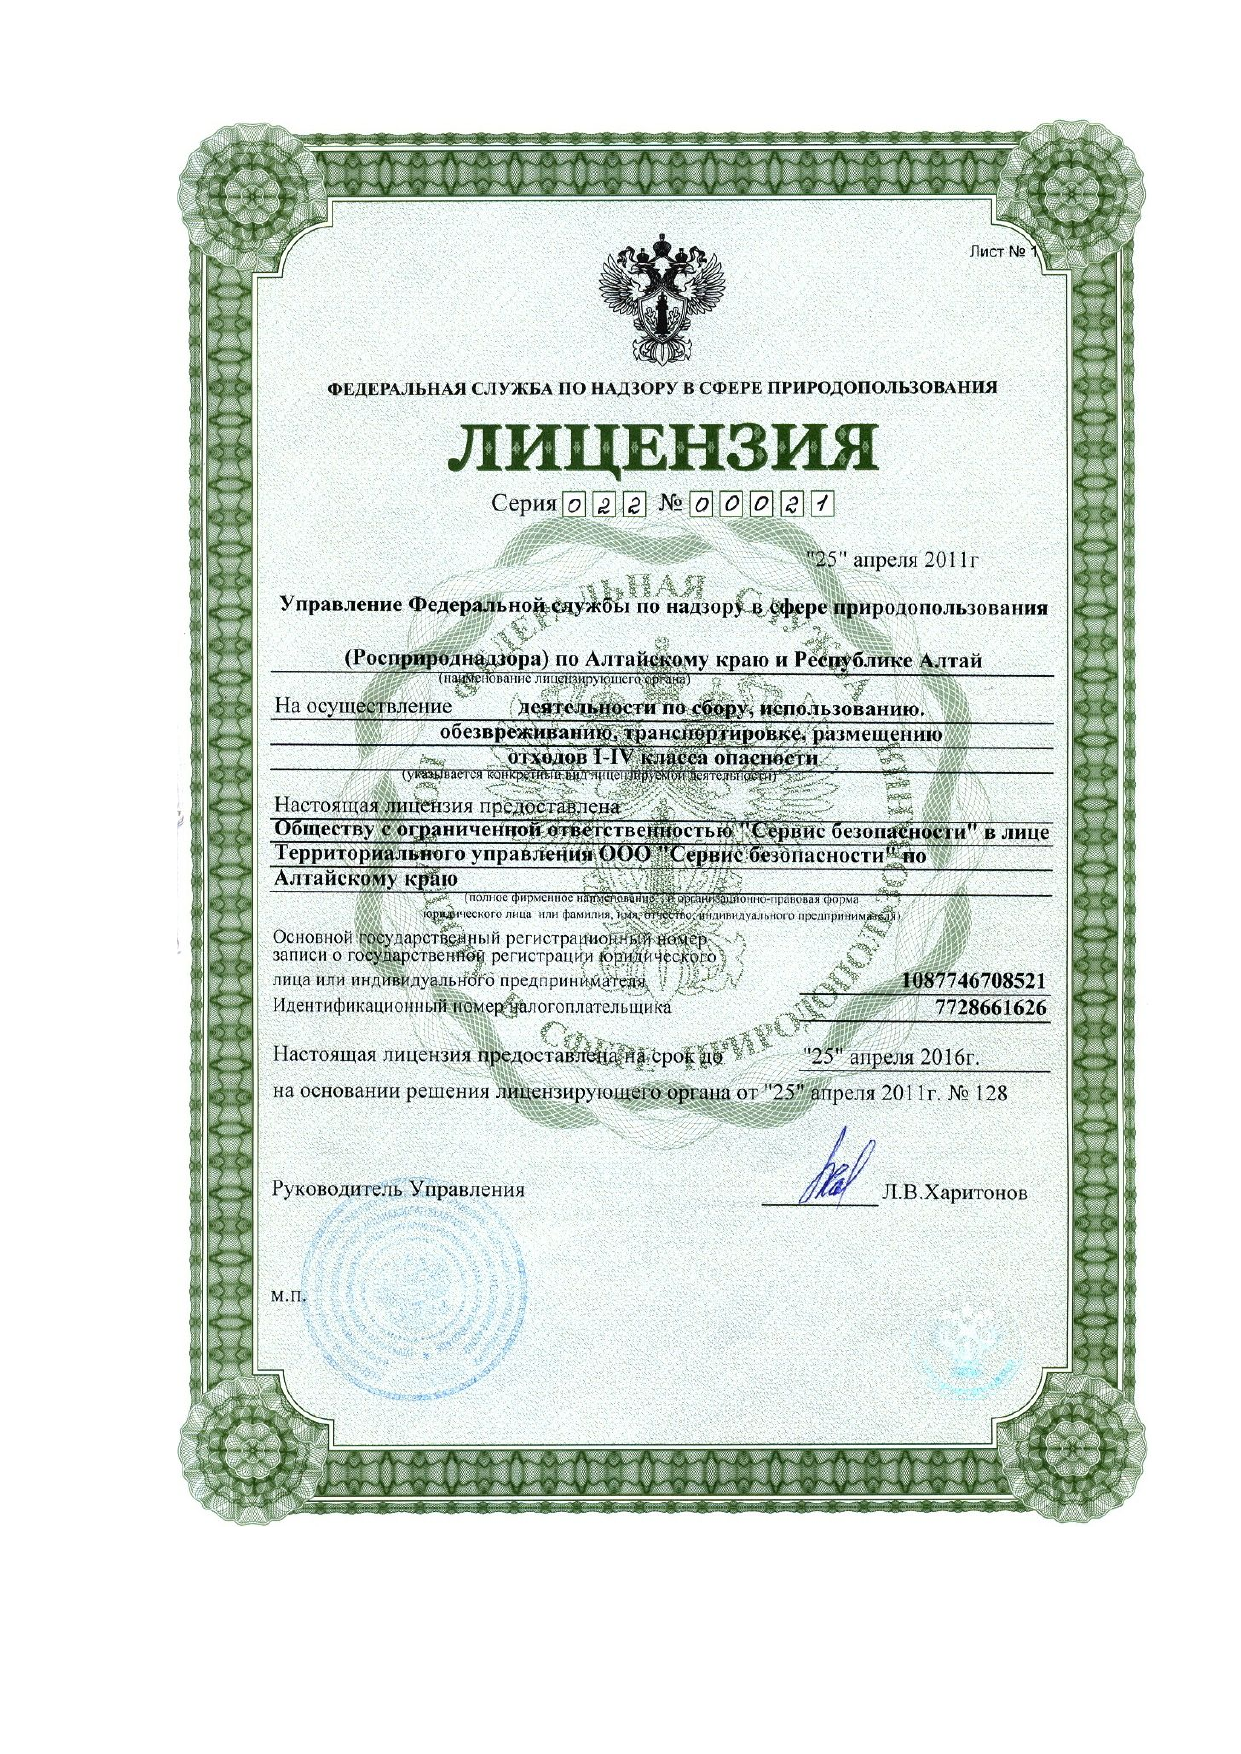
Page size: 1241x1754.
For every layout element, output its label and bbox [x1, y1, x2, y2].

picture [177, 118, 1152, 1527]
